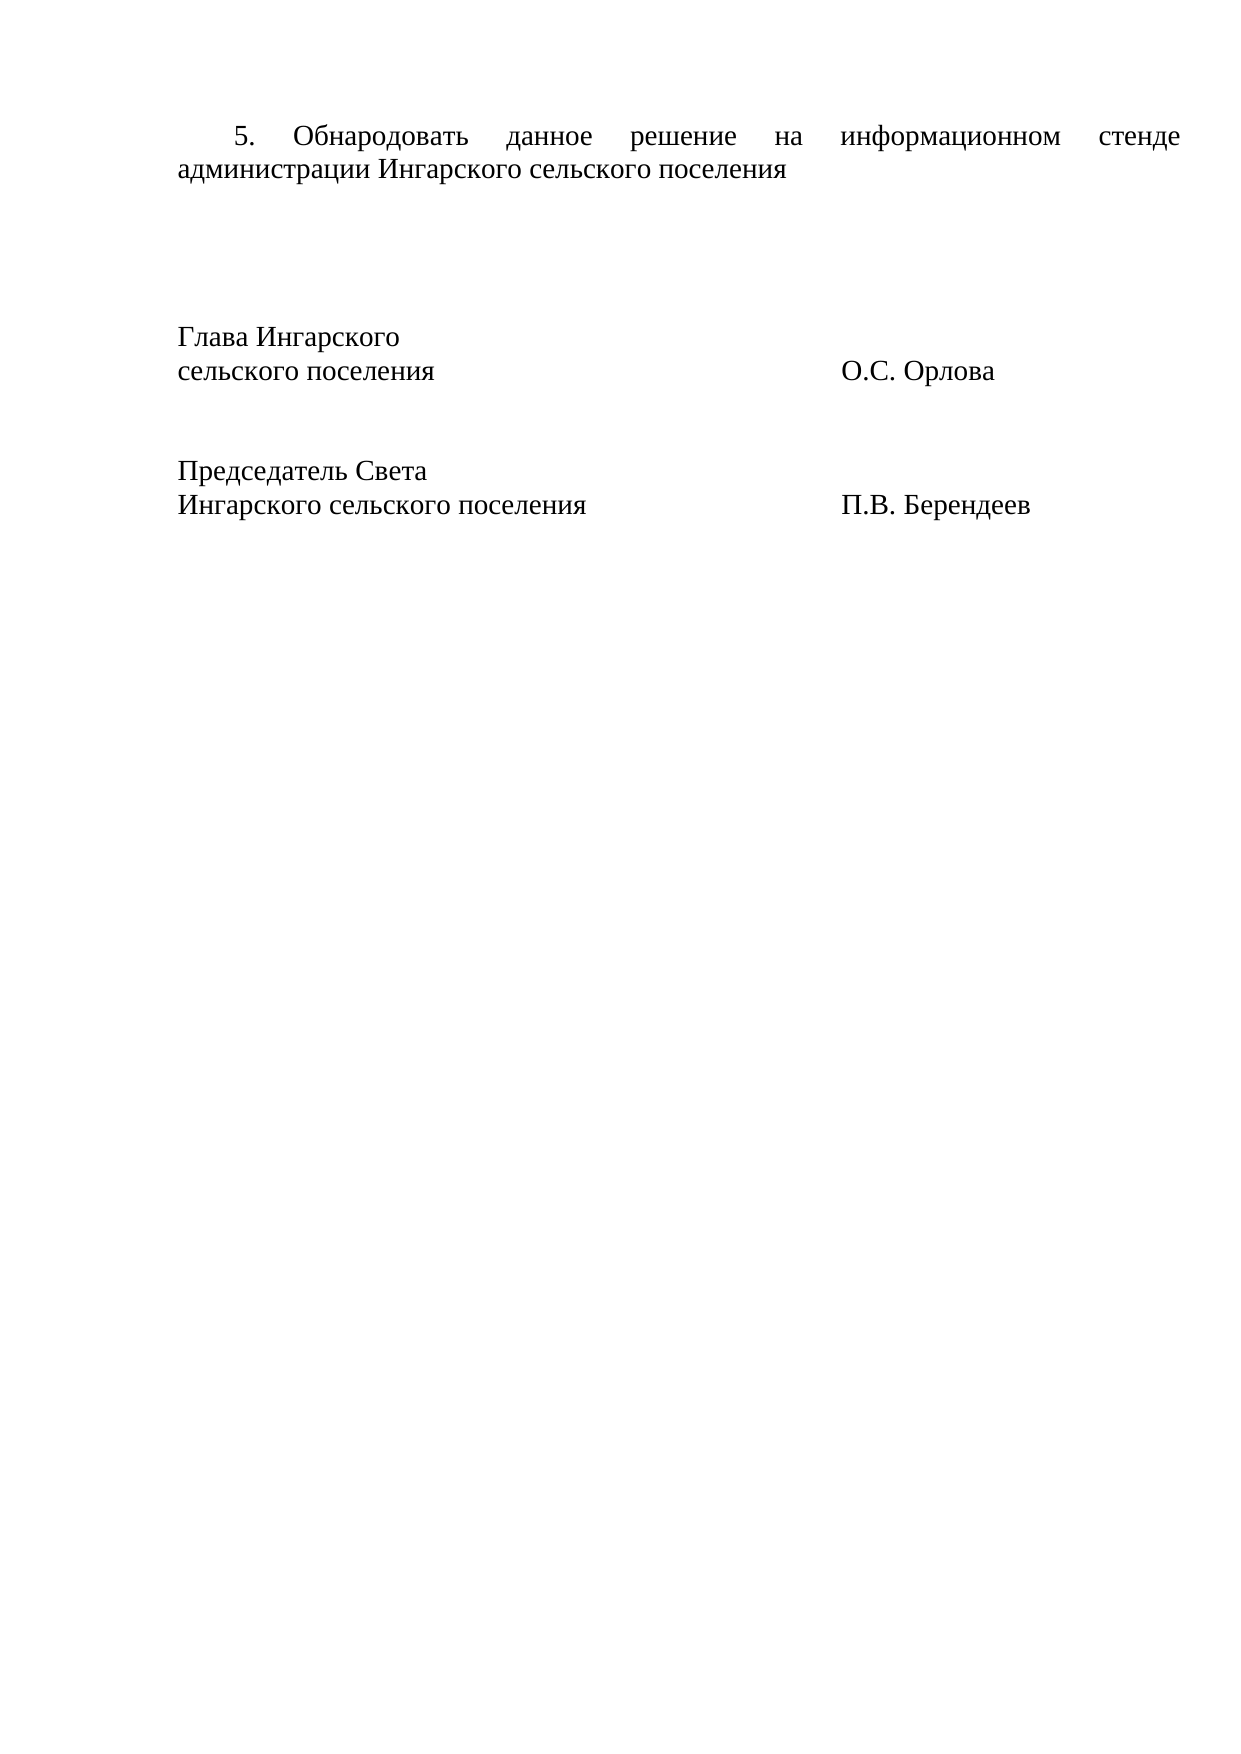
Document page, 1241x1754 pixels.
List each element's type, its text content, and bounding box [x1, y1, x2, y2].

text Председатель Света [177, 453, 1181, 487]
text 5. Обнародовать данное решение на информационном стенде администрации Ингарского сельского поселения [177, 118, 1181, 185]
text Глава Ингарского [177, 319, 1181, 353]
text сельского поселения О.С. Орлова [177, 353, 1181, 386]
text Ингарского сельского поселения П.В. Берендеев [177, 487, 1181, 521]
